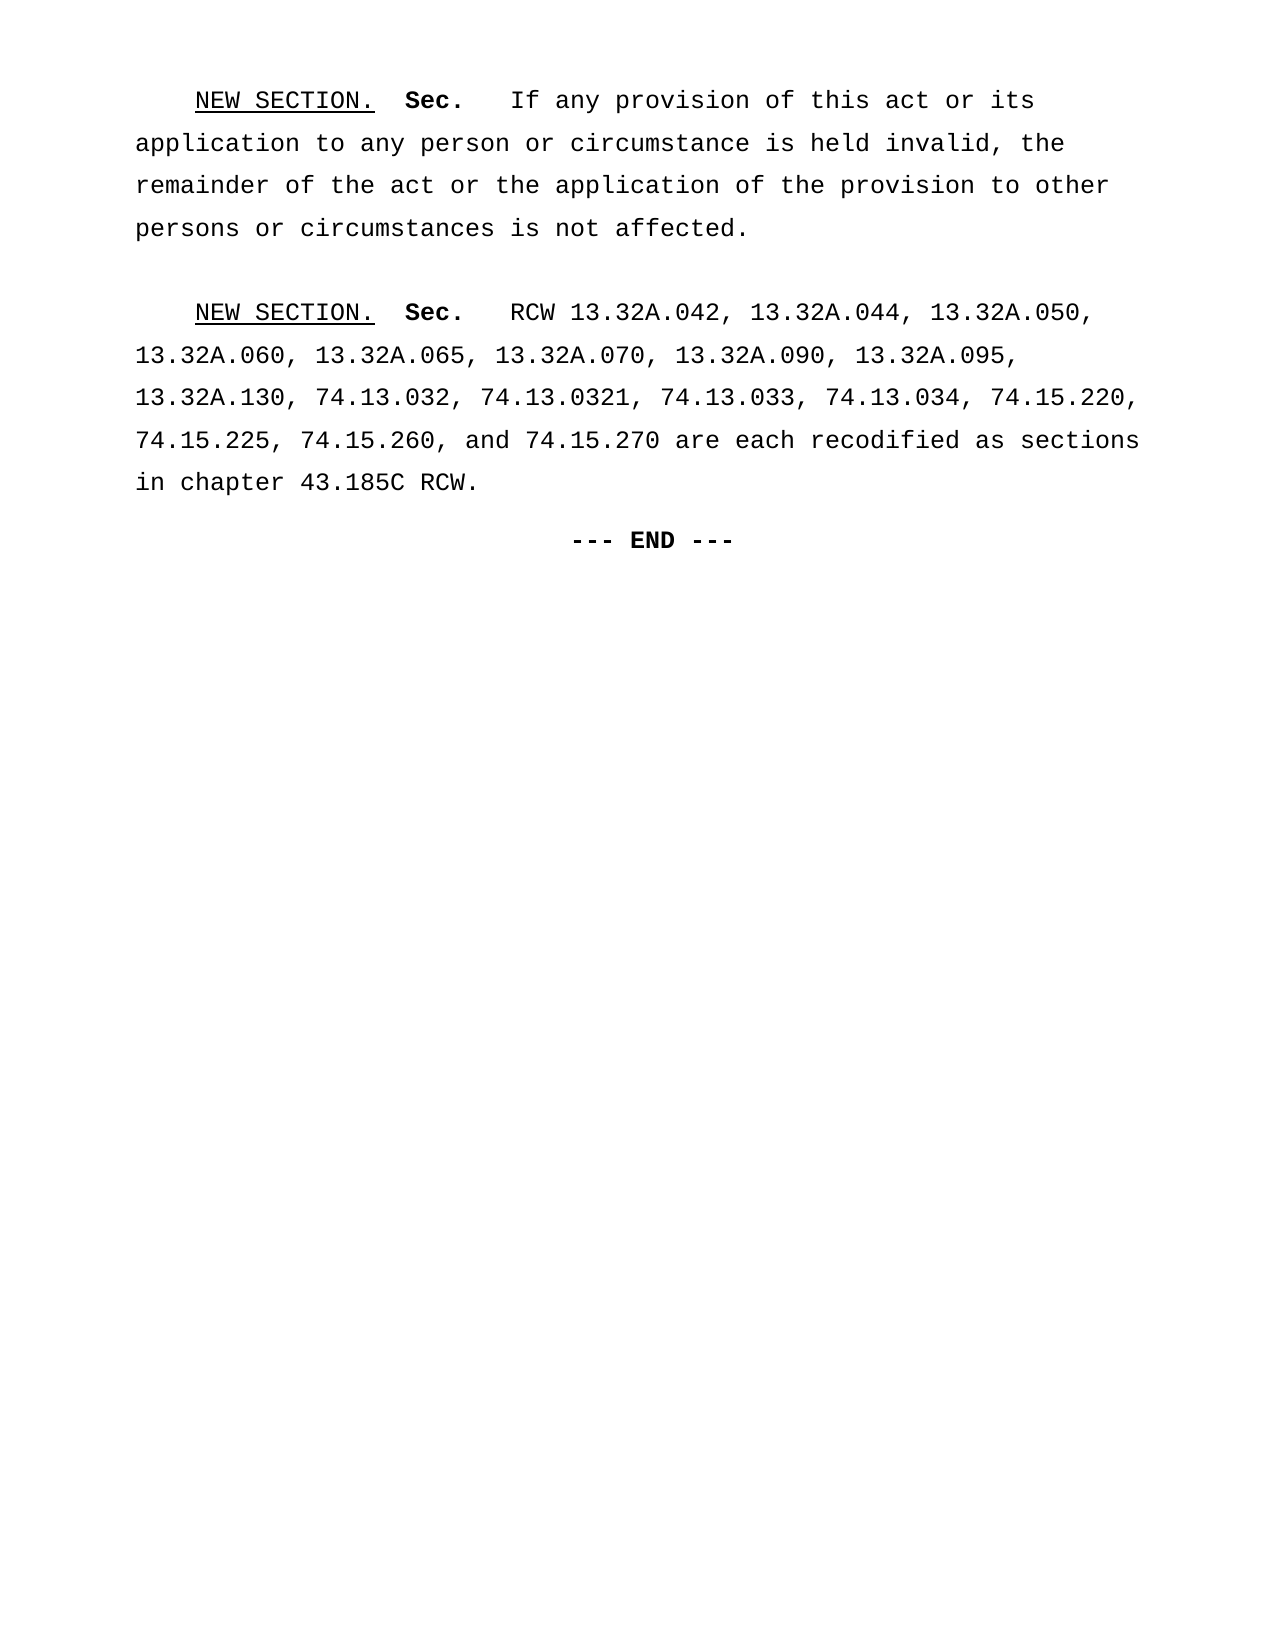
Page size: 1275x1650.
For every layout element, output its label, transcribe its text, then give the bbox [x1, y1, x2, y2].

text NEW SECTION. Sec. RCW 13.32A.042, 13.32A.044, 13.32A.050, 13.32A.060, 13.32A.065, 13.32A.070, 13.32A.090, 13.32A.095, 13.32A.130, 74.13.032, 74.13.0321, 74.13.033, 74.13.034, 74.15.220, 74.15.225, 74.15.260, and 74.15.270 are each recodified as sections in chapter 43.185C RCW. [135, 287, 1170, 499]
text NEW SECTION. Sec. If any provision of this act or its application to any person or circumstance is held invalid, the remainder of the act or the application of the provision to other persons or circumstances is not affected. [135, 75, 1170, 245]
text --- END --- [135, 527, 1170, 556]
